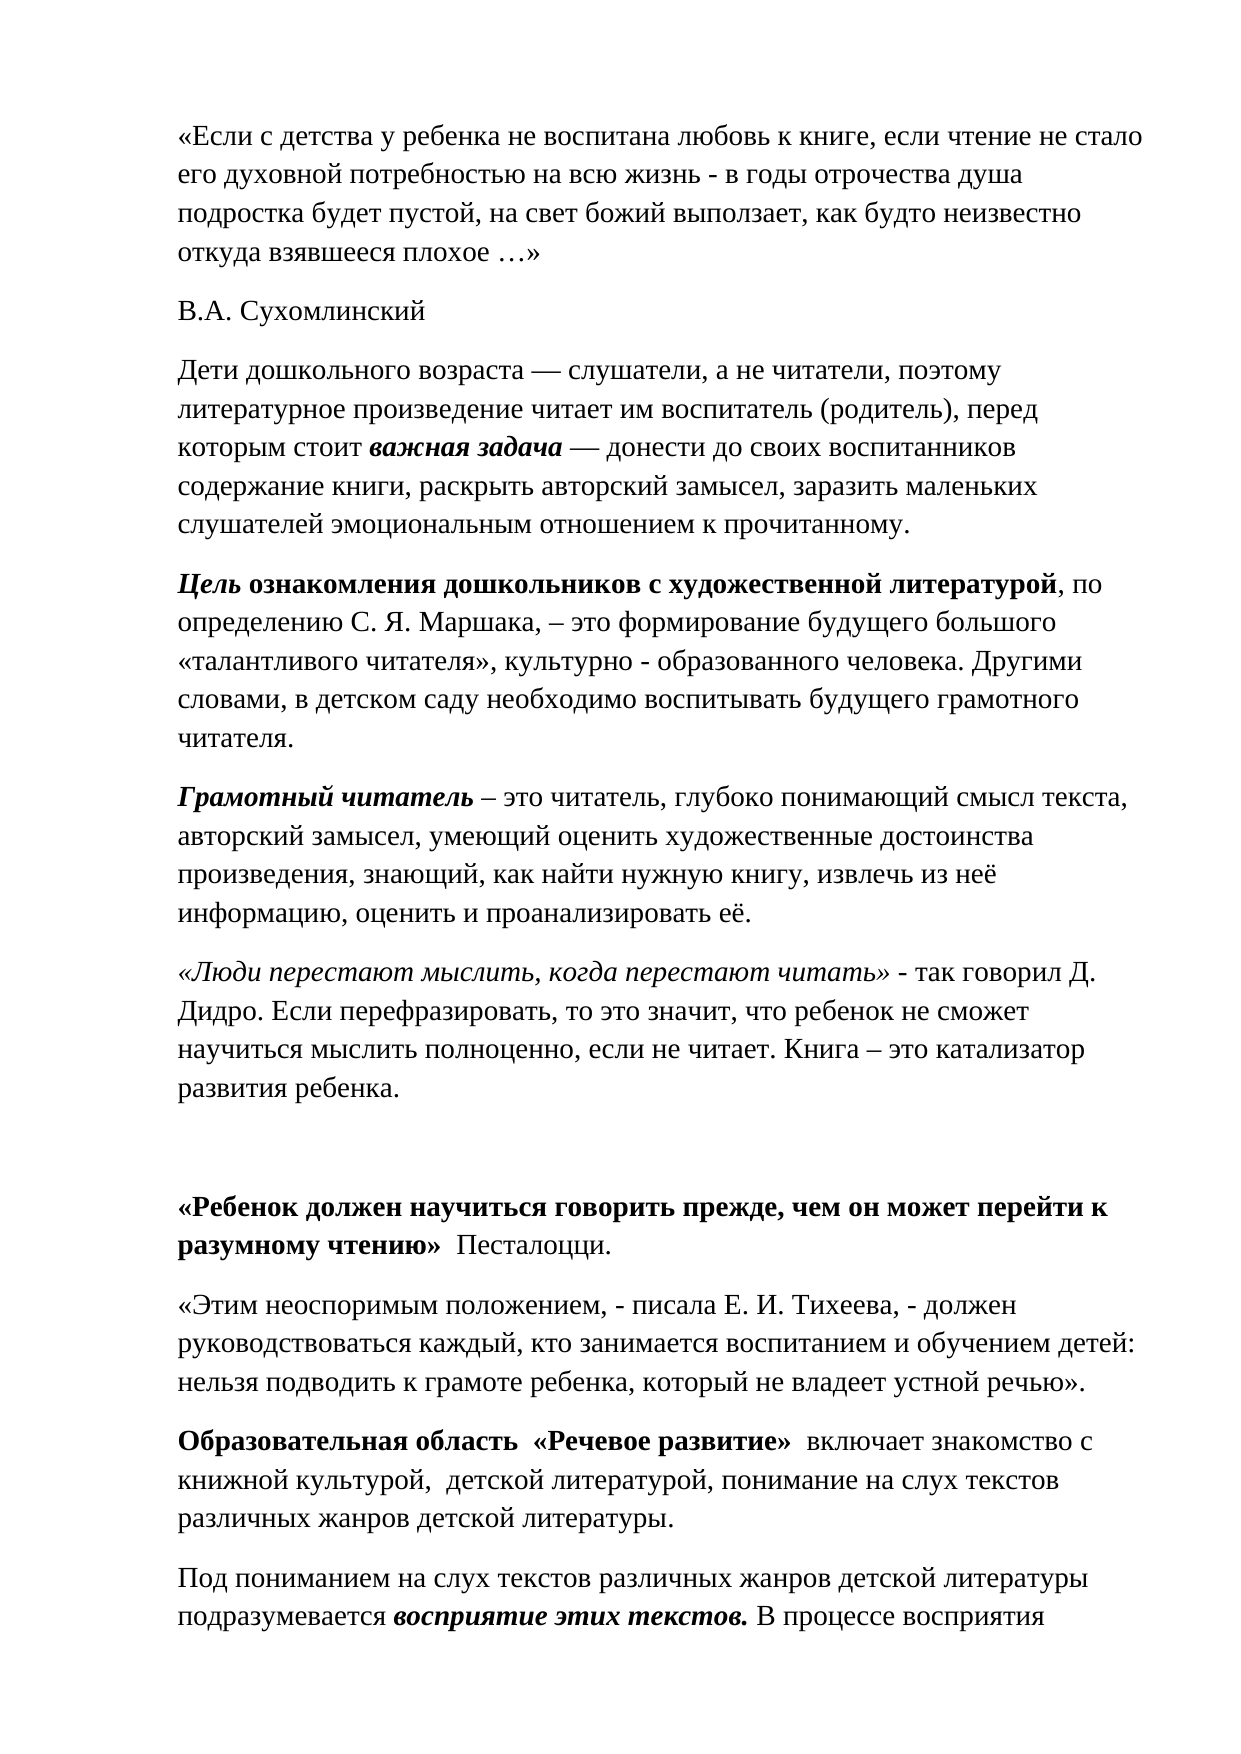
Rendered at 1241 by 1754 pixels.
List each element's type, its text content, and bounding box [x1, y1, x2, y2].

text «Этим неоспоримым положением, - писала Е. И. Тихеева, - должен руководствоваться каждый, кто занимается воспитанием и обучением детей: нельзя подводить к грамоте ребенка, который не владеет устной речью». [177, 1287, 1152, 1397]
text «Люди перестают мыслить, когда перестают читать» - так говорил Д. Дидро. Если перефразировать, то это значит, что ребенок не сможет научиться мыслить полноценно, если не читает. Книга – это катализатор развития ребенка. [177, 954, 1152, 1104]
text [177, 1560, 1152, 1632]
text В.А. Сухомлинский [177, 293, 1152, 327]
text Цель ознакомления дошкольников с художественной литературой, по определению С. Я. Маршака, – это формирование будущего большого «талантливого читателя», культурно - образованного человека. Другими словами, в детском саду необходимо воспитывать будущего грамотного читателя. [177, 566, 1152, 754]
text Образовательная область «Речевое развитие» включает знакомство с книжной культурой, детской литературой, понимание на слух текстов различных жанров детской литературы. [177, 1423, 1152, 1534]
text «Ребенок должен научиться говорить прежде, чем он может перейти к разумному чтению» Песталоцци. [177, 1189, 1152, 1261]
text «Если с детства у ребенка не воспитана любовь к книге, если чтение не стало его духовной потребностью на всю жизнь - в годы отрочества душа подростка будет пустой, на свет божий выползает, как будто неизвестно откуда взявшееся плохое …» [177, 118, 1152, 267]
text Грамотный читатель – это читатель, глубоко понимающий смысл текста, авторский замысел, умеющий оценить художественные достоинства произведения, знающий, как найти нужную книгу, извлечь из неё информацию, оценить и проанализировать её. [177, 779, 1152, 929]
text Дети дошкольного возраста — слушатели, а не читатели, поэтому литературное произведение читает им воспитатель (родитель), перед которым стоит важная задача — донести до своих воспитанников содержание книги, раскрыть авторский замысел, заразить маленьких слушателей эмоциональным отношением к прочитанному. [177, 352, 1152, 540]
